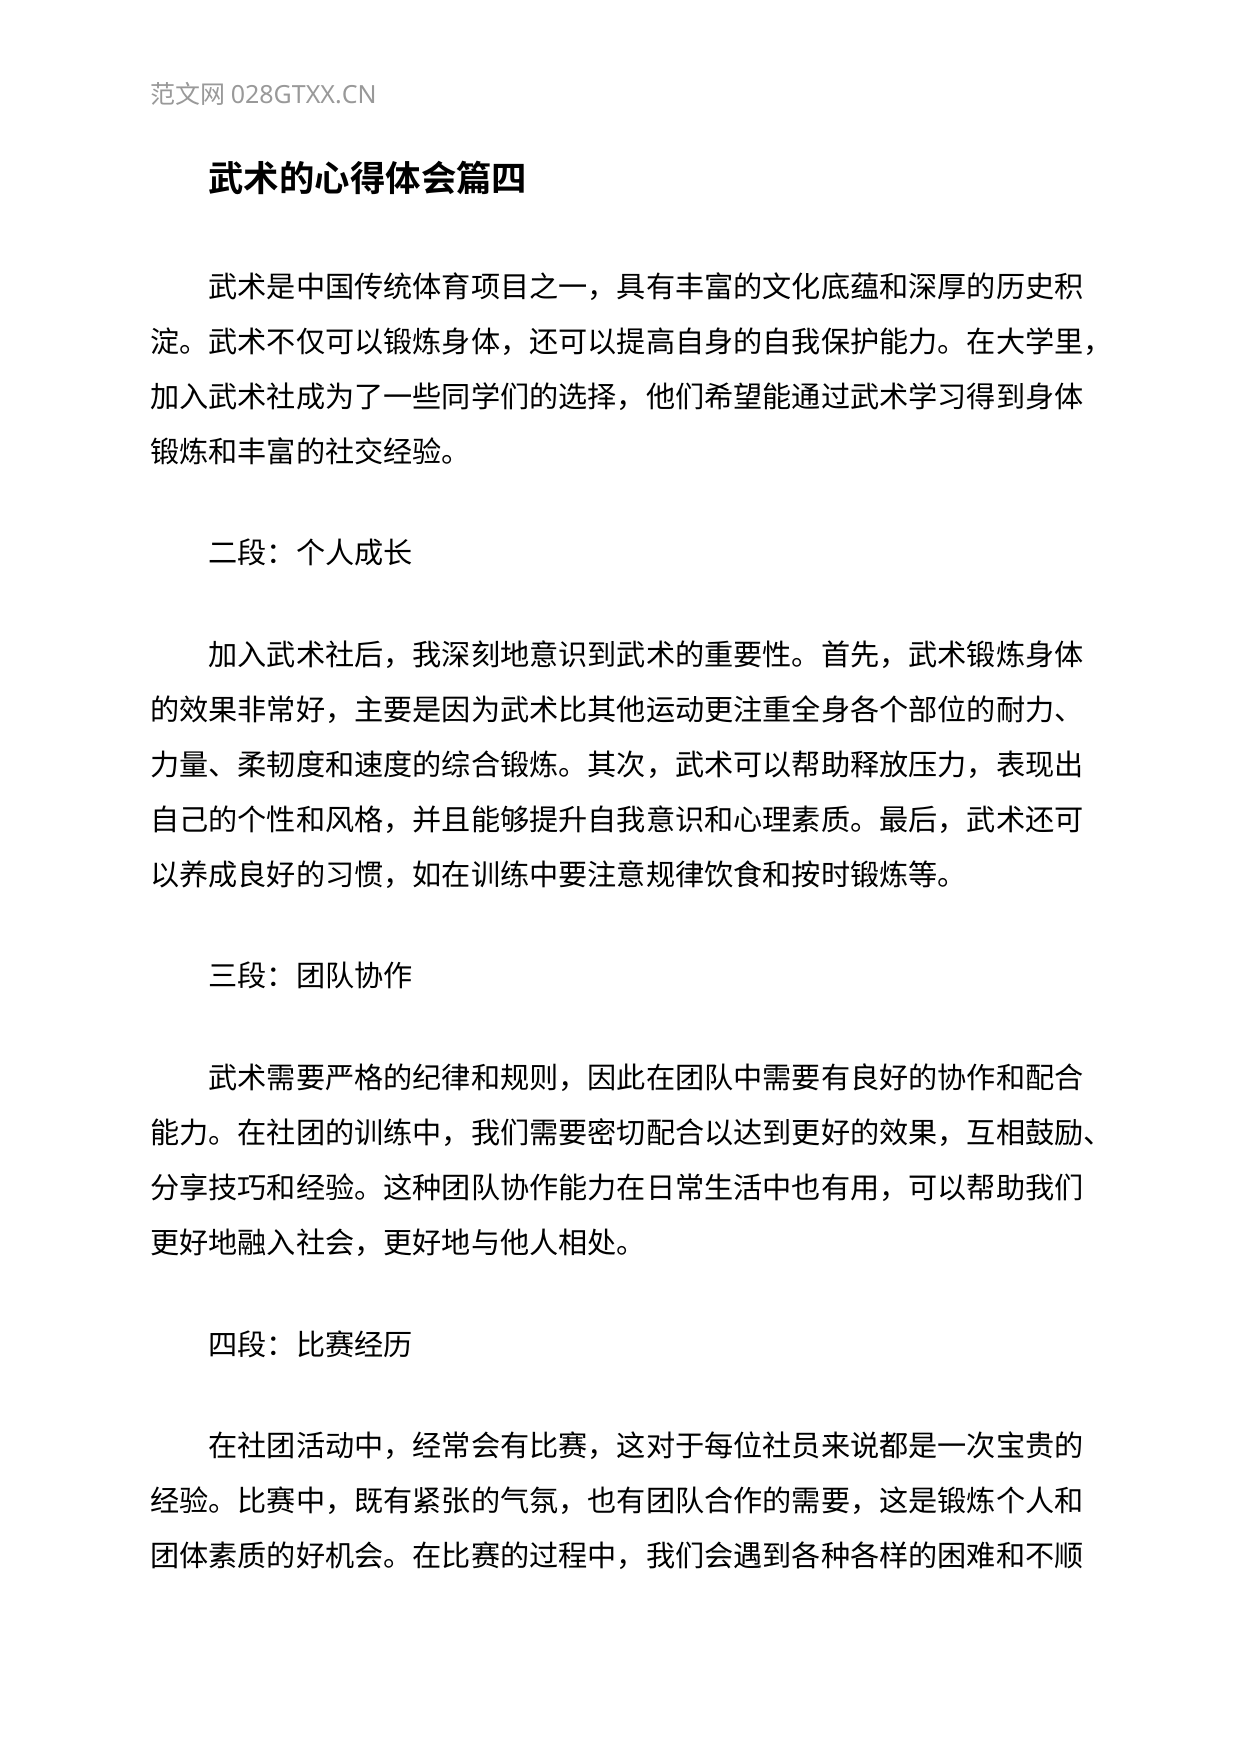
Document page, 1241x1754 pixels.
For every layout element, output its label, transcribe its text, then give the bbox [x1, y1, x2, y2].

text 四段：比赛经历 [150, 1321, 1090, 1363]
text 武术的心得体会篇四 [150, 150, 1090, 201]
text 武术需要严格的纪律和规则，因此在团队中需要有良好的协作和配合能力。在社团的训练中，我们需要密切配合以达到更好的效果，互相鼓励、分享技巧和经验。这种团队协作能力在日常生活中也有用，可以帮助我们更好地融入社会，更好地与他人相处。 [150, 1055, 1090, 1262]
text 武术是中国传统体育项目之一，具有丰富的文化底蕴和深厚的历史积淀。武术不仅可以锻炼身体，还可以提高自身的自我保护能力。在大学里，加入武术社成为了一些同学们的选择，他们希望能通过武术学习得到身体锻炼和丰富的社交经验。 [150, 263, 1090, 470]
text 二段：个人成长 [150, 530, 1090, 572]
text 加入武术社后，我深刻地意识到武术的重要性。首先，武术锻炼身体的效果非常好，主要是因为武术比其他运动更注重全身各个部位的耐力、力量、柔韧度和速度的综合锻炼。其次，武术可以帮助释放压力，表现出自己的个性和风格，并且能够提升自我意识和心理素质。最后，武术还可以养成良好的习惯，如在训练中要注意规律饮食和按时锻炼等。 [150, 632, 1090, 893]
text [150, 1423, 1090, 1575]
text 三段：团队协作 [150, 953, 1090, 995]
